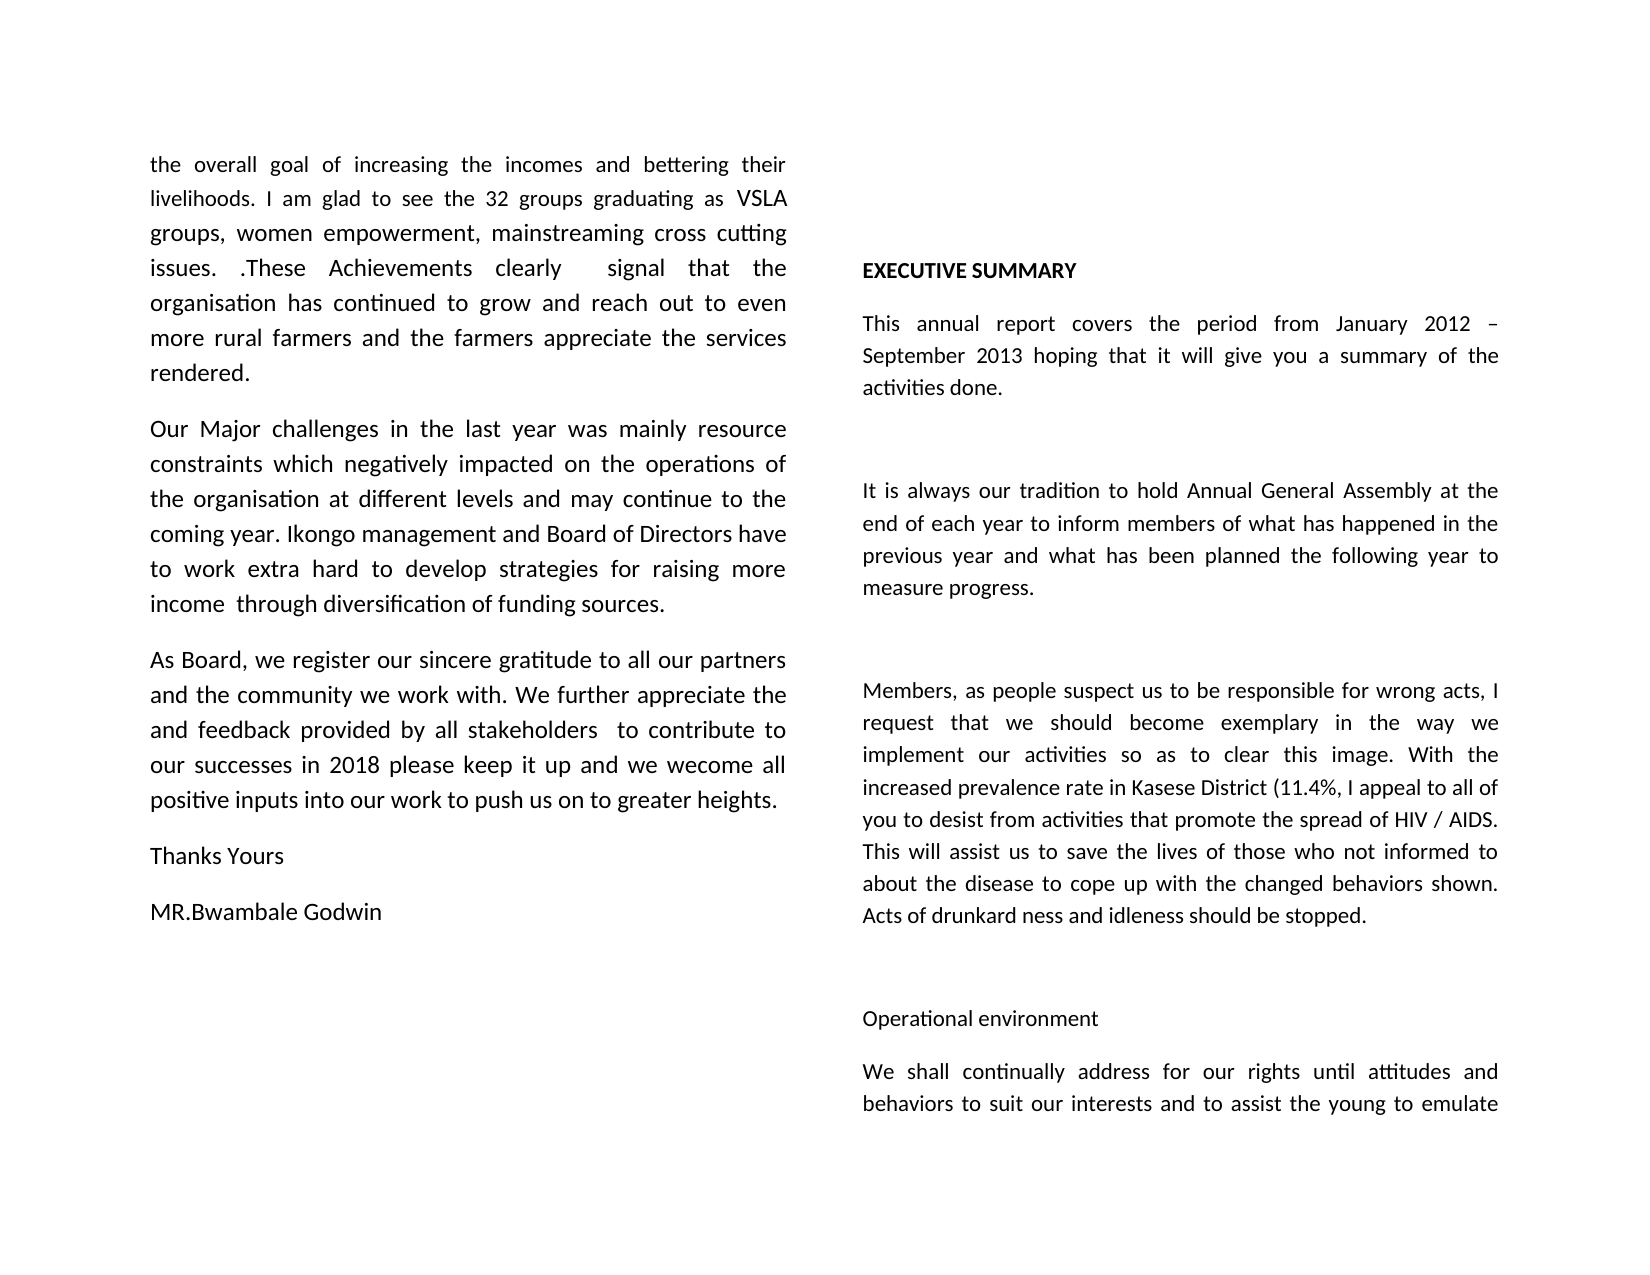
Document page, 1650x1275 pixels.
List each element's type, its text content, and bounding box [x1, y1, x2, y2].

text Members, as people suspect us to be responsible for wrong acts, I request that we should become exemplary in the way we implement our activities so as to clear this image. With the increased prevalence rate in Kasese District (11.4%, I appeal to all of you to desist from activities that promote the spread of HIV / AIDS. This will assist us to save the lives of those who not informed to about the disease to cope up with the changed behaviors shown. Acts of drunkard ness and idleness should be stopped. [862, 676, 1500, 929]
text Operational environment [862, 1004, 1500, 1032]
text It is always our tradition to hold Annual General Assembly at the end of each year to inform members of what has happened in the previous year and what has been planned the following year to measure progress. [862, 476, 1500, 601]
text Thanks Yours [150, 840, 787, 871]
text Our Major challenges in the last year was mainly resource constraints which negatively impacted on the operations of the organisation at different levels and may continue to the coming year. Ikongo management and Board of Directors have to work extra hard to develop strategies for raising more income through diversification of funding sources. [150, 413, 787, 619]
text MR.Bwambale Godwin [150, 896, 787, 926]
text As Board, we register our sincere gratitude to all our partners and the community we work with. We further appreciate the and feedback provided by all stakeholders to contribute to our successes in 2018 please keep it up and we wecome all positive inputs into our work to push us on to greater heights. [150, 644, 787, 815]
text EXECUTIVE SUMMARY [862, 256, 1500, 284]
text This annual report covers the period from January 2012 – September 2013 hoping that it will give you a summary of the activities done. [862, 309, 1500, 401]
